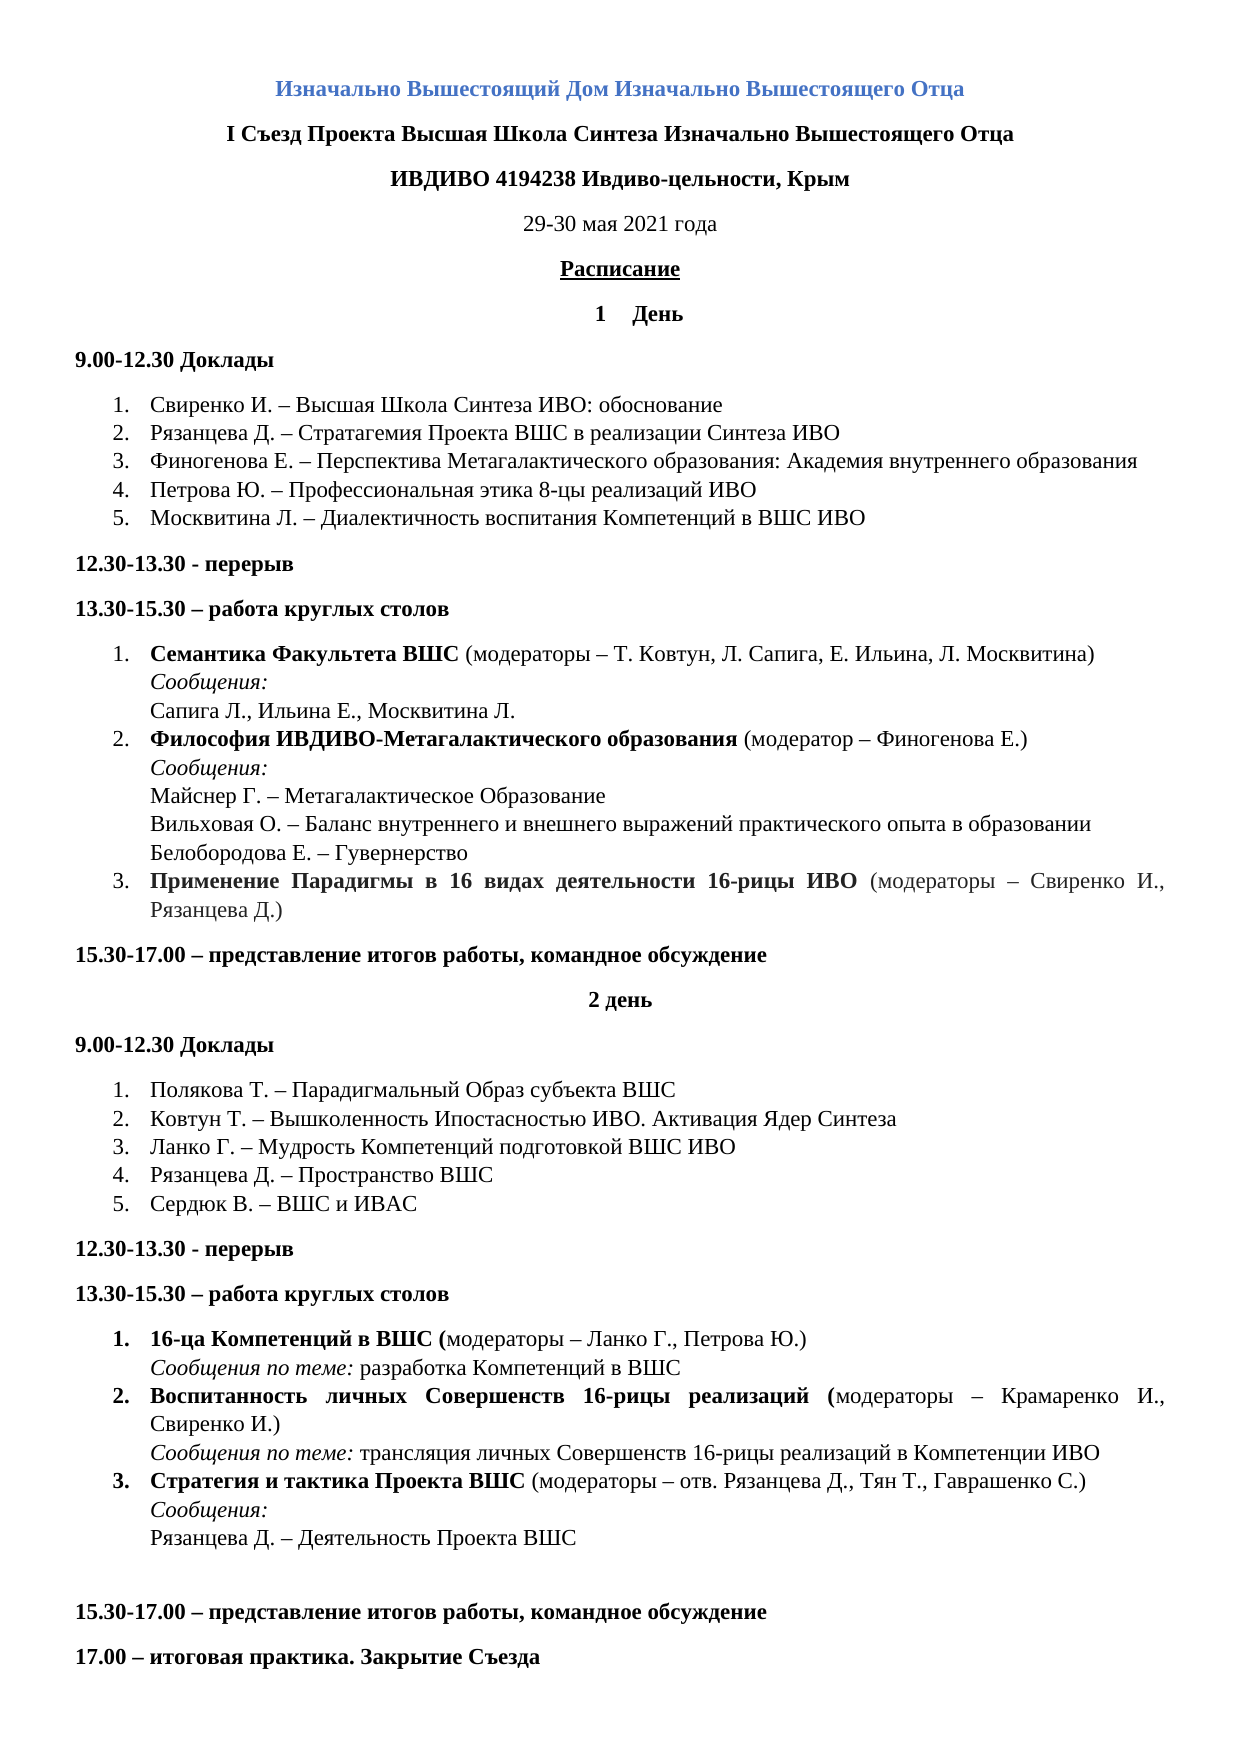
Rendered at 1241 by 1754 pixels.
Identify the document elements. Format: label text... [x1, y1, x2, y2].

list Философия ИВДИВО-Метагалактического образования (модератор – Финогенова Е.) [112, 725, 1165, 751]
list Воспитанность личных Совершенств 16-рицы реализаций (модераторы – Крамаренко И., Свиренко И.) [112, 1382, 1165, 1437]
list Ланко Г. – Мудрость Компетенций подготовкой ВШС ИВО [112, 1133, 1165, 1159]
text 12.30-13.30 - перерыв [75, 549, 1165, 576]
list Сообщения: [150, 1496, 1165, 1522]
list Майснер Г. – Метагалактическое Образование [150, 782, 1165, 808]
text Расписание [75, 255, 1165, 282]
list Белобородова Е. – Гувернерство [150, 839, 1165, 865]
list Петрова Ю. – Профессиональная этика 8-цы реализаций ИВО [112, 476, 1165, 502]
text 13.30-15.30 – работа круглых столов [75, 595, 1165, 621]
text 15.30-17.00 – представление итогов работы, командное обсуждение [75, 941, 1165, 967]
text 12.30-13.30 - перерыв [75, 1235, 1165, 1261]
list Сообщения: [150, 753, 1165, 780]
text ИВДИВО 4194238 Ивдиво-цельности, Крым [75, 165, 1165, 192]
list Ковтун Т. – Вышколенность Ипостасностью ИВО. Активация Ядер Синтеза [112, 1104, 1165, 1131]
list Семантика Факультета ВШС (модераторы – Т. Ковтун, Л. Сапига, Е. Ильина, Л. Москвитина) [112, 640, 1165, 666]
list Сапига Л., Ильина Е., Москвитина Л. [150, 697, 1165, 723]
text 2 день [75, 986, 1165, 1012]
list Сообщения: [150, 668, 1165, 694]
list Рязанцева Д. – Стратагемия Проекта ВШС в реализации Синтеза ИВО [112, 419, 1165, 446]
text 15.30-17.00 – представление итогов работы, командное обсуждение [75, 1598, 1165, 1624]
list Москвитина Л. – Диалектичность воспитания Компетенций в ВШС ИВО [112, 504, 1165, 531]
text 9.00-12.30 Доклады [75, 1031, 1165, 1057]
list Полякова Т. – Парадигмальный Образ субъекта ВШС [112, 1076, 1165, 1102]
text Изначально Вышестоящий Дом Изначально Вышестоящего Отца [75, 75, 1165, 101]
text 13.30-15.30 – работа круглых столов [75, 1280, 1165, 1306]
list Финогенова Е. – Перспектива Метагалактического образования: Академия внутреннего образования [112, 448, 1165, 474]
list Сообщения по теме: трансляция личных Совершенств 16-рицы реализаций в Компетенции ИВО [150, 1439, 1165, 1465]
list Сообщения по теме: разработка Компетенций в ВШС [150, 1354, 1165, 1380]
list 16-ца Компетенций в ВШС (модераторы – Ланко Г., Петрова Ю.) [112, 1325, 1165, 1352]
list Свиренко И. – Высшая Школа Синтеза ИВО: обоснование [112, 391, 1165, 417]
list Сердюк В. – ВШС и ИВАС [112, 1190, 1165, 1216]
list Рязанцева Д. – Пространство ВШС [112, 1161, 1165, 1188]
text 9.00-12.30 Доклады [75, 346, 1165, 372]
list Вильховая О. – Баланс внутреннего и внешнего выражений практического опыта в образовании [150, 810, 1165, 837]
list Применение Парадигмы в 16 видах деятельности 16-рицы ИВО (модераторы – Свиренко И., Рязанцева Д.) [112, 867, 1165, 922]
text 17.00 – итоговая практика. Закрытие Съезда [75, 1643, 1165, 1669]
text I Съезд Проекта Высшая Школа Синтеза Изначально Вышестоящего Отца [75, 120, 1165, 146]
list Стратегия и тактика Проекта ВШС (модераторы – отв. Рязанцева Д., Тян Т., Гаврашенко С.) [112, 1467, 1165, 1494]
list День [112, 301, 1165, 327]
text 29-30 мая 2021 года [75, 210, 1165, 237]
list Рязанцева Д. – Деятельность Проекта ВШС [150, 1524, 1165, 1551]
